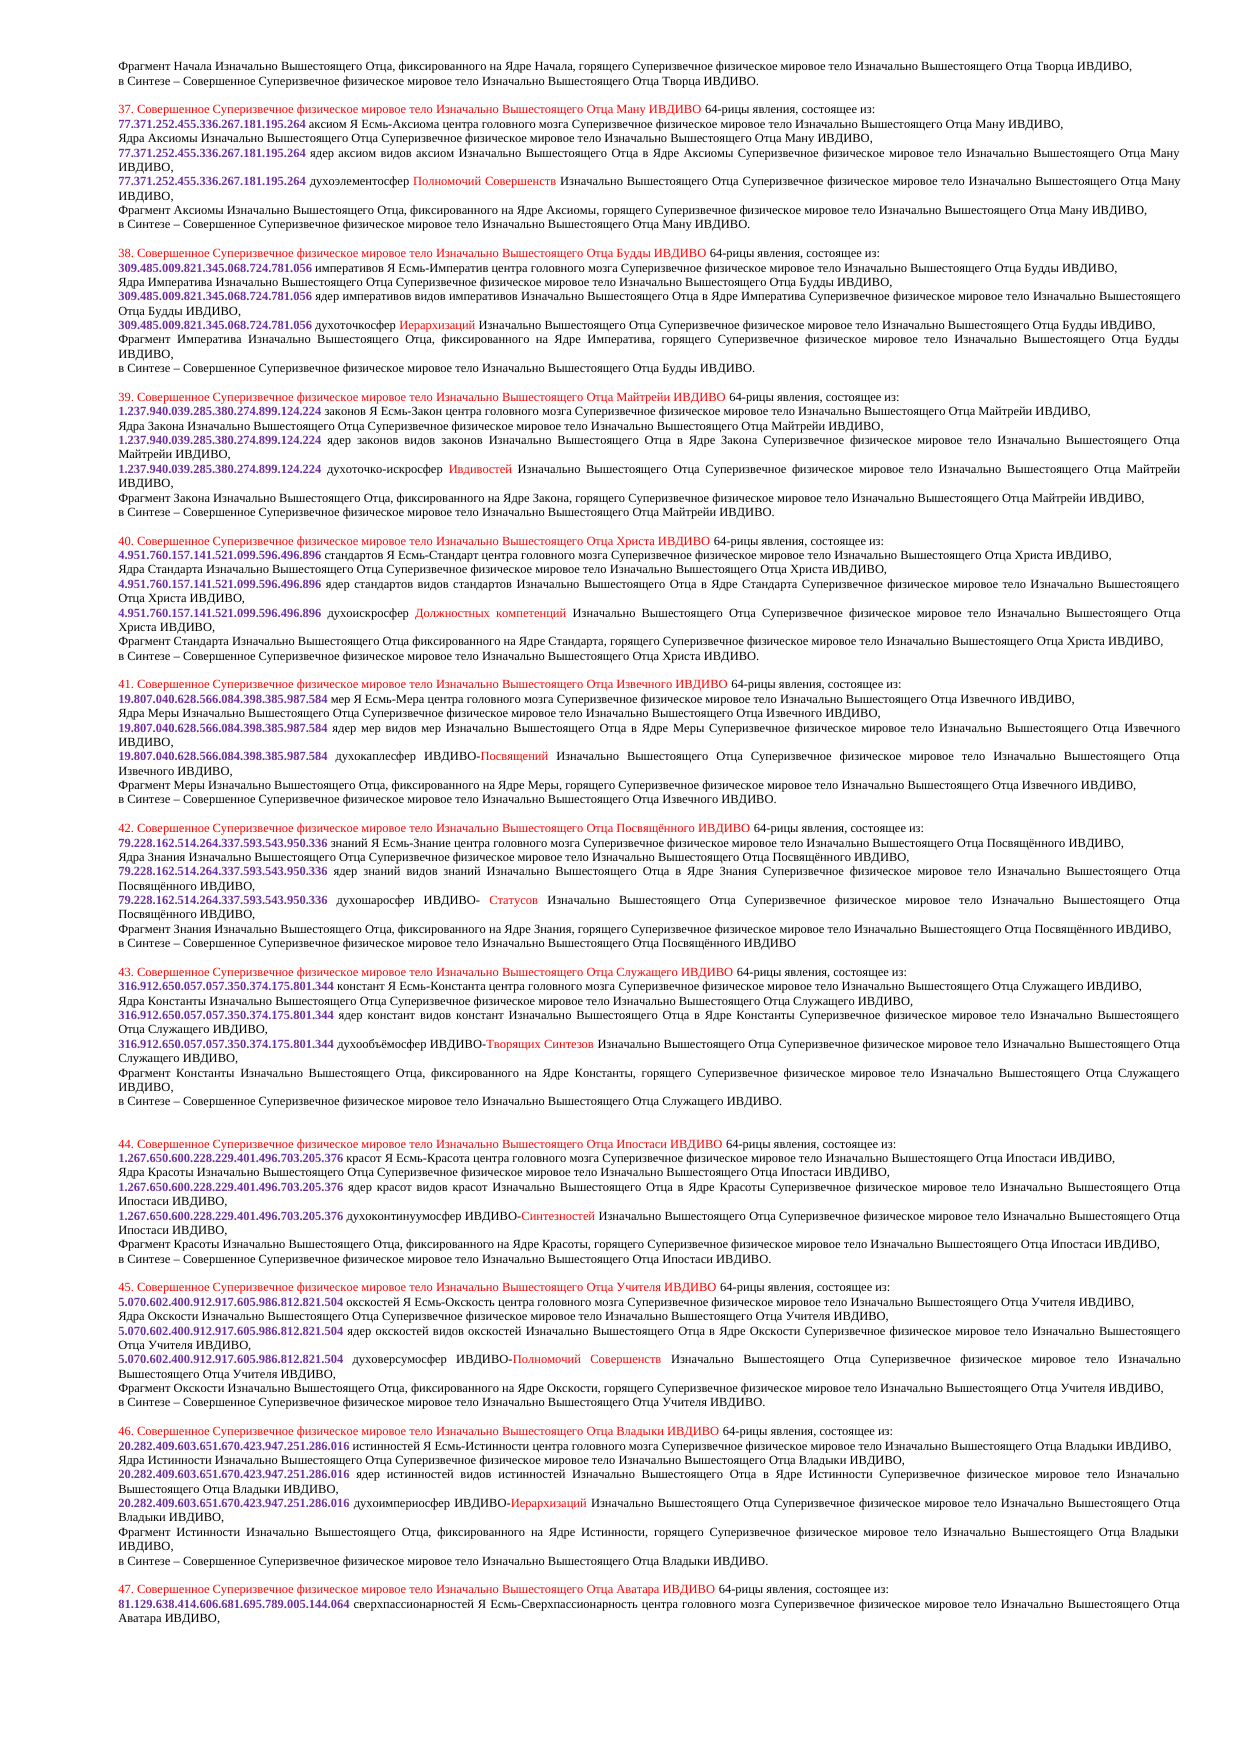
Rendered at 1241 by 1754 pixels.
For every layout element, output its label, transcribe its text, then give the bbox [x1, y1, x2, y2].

text 45. Совершенное Суперизвечное физическое мировое тело Изначально Вышестоящего Отца Учителя ИВДИВО 64-рицы явления, состоящее из: [118, 1280, 1181, 1294]
text Фрагмент Аксиомы Изначально Вышестоящего Отца, фиксированного на Ядре Аксиомы, горящего Суперизвечное физическое мировое тело Изначально Вышестоящего Отца Ману ИВДИВО, [118, 203, 1181, 217]
text 1.237.940.039.285.380.274.899.124.224 ядер законов видов законов Изначально Вышестоящего Отца в Ядре Закона Суперизвечное физическое мировое тело Изначально Вышестоящего Отца Майтрейи ИВДИВО, [118, 433, 1181, 462]
text 81.129.638.414.606.681.695.789.005.144.064 сверхпассионарностей Я Есмь-Сверхпассионарность центра головного мозга Суперизвечное физическое мировое тело Изначально Вышестоящего Отца Аватара ИВДИВО, [118, 1596, 1181, 1625]
text 20.282.409.603.651.670.423.947.251.286.016 ядер истинностей видов истинностей Изначально Вышестоящего Отца в Ядре Истинности Суперизвечное физическое мировое тело Изначально Вышестоящего Отца Владыки ИВДИВО, [118, 1467, 1181, 1496]
text 316.912.650.057.057.350.374.175.801.344 констант Я Есмь-Константа центра головного мозга Суперизвечное физическое мировое тело Изначально Вышестоящего Отца Служащего ИВДИВО, [118, 979, 1181, 993]
text 5.070.602.400.912.917.605.986.812.821.504 ядер окскостей видов окскостей Изначально Вышестоящего Отца в Ядре Окскости Суперизвечное физическое мировое тело Изначально Вышестоящего Отца Учителя ИВДИВО, [118, 1323, 1181, 1352]
text 309.485.009.821.345.068.724.781.056 духоточкосфер Иерархизаций Изначально Вышестоящего Отца Суперизвечное физическое мировое тело Изначально Вышестоящего Отца Будды ИВДИВО, [118, 318, 1181, 332]
text Ядра Константы Изначально Вышестоящего Отца Суперизвечное физическое мировое тело Изначально Вышестоящего Отца Служащего ИВДИВО, [118, 993, 1181, 1008]
text 20.282.409.603.651.670.423.947.251.286.016 истинностей Я Есмь-Истинности центра головного мозга Суперизвечное физическое мировое тело Изначально Вышестоящего Отца Владыки ИВДИВО, [118, 1438, 1181, 1453]
text Фрагмент Красоты Изначально Вышестоящего Отца, фиксированного на Ядре Красоты, горящего Суперизвечное физическое мировое тело Изначально Вышестоящего Отца Ипостаси ИВДИВО, [118, 1237, 1181, 1251]
text Ядра Истинности Изначально Вышестоящего Отца Суперизвечное физическое мировое тело Изначально Вышестоящего Отца Владыки ИВДИВО, [118, 1453, 1181, 1467]
text 38. Совершенное Суперизвечное физическое мировое тело Изначально Вышестоящего Отца Будды ИВДИВО 64-рицы явления, состоящее из: [118, 246, 1181, 260]
text 79.228.162.514.264.337.593.543.950.336 духошаросфер ИВДИВО- Статусов Изначально Вышестоящего Отца Суперизвечное физическое мировое тело Изначально Вышестоящего Отца Посвящённого ИВДИВО, [118, 893, 1181, 922]
text Ядра Красоты Изначально Вышестоящего Отца Суперизвечное физическое мировое тело Изначально Вышестоящего Отца Ипостаси ИВДИВО, [118, 1165, 1181, 1179]
text 316.912.650.057.057.350.374.175.801.344 духообъёмосфер ИВДИВО-Творящих Синтезов Изначально Вышестоящего Отца Суперизвечное физическое мировое тело Изначально Вышестоящего Отца Служащего ИВДИВО, [118, 1037, 1181, 1065]
text 1.267.650.600.228.229.401.496.703.205.376 ядер красот видов красот Изначально Вышестоящего Отца в Ядре Красоты Суперизвечное физическое мировое тело Изначально Вышестоящего Отца Ипостаси ИВДИВО, [118, 1179, 1181, 1208]
text Фрагмент Знания Изначально Вышестоящего Отца, фиксированного на Ядре Знания, горящего Суперизвечное физическое мировое тело Изначально Вышестоящего Отца Посвящённого ИВДИВО, [118, 922, 1181, 936]
text 1.267.650.600.228.229.401.496.703.205.376 красот Я Есмь-Красота центра головного мозга Суперизвечное физическое мировое тело Изначально Вышестоящего Отца Ипостаси ИВДИВО, [118, 1151, 1181, 1165]
text в Синтезе – Совершенное Суперизвечное физическое мировое тело Изначально Вышестоящего Отца Служащего ИВДИВО. [118, 1094, 1181, 1108]
text 79.228.162.514.264.337.593.543.950.336 ядер знаний видов знаний Изначально Вышестоящего Отца в Ядре Знания Суперизвечное физическое мировое тело Изначально Вышестоящего Отца Посвящённого ИВДИВО, [118, 864, 1181, 893]
text Ядра Меры Изначально Вышестоящего Отца Суперизвечное физическое мировое тело Изначально Вышестоящего Отца Извечного ИВДИВО, [118, 706, 1181, 720]
text 79.228.162.514.264.337.593.543.950.336 знаний Я Есмь-Знание центра головного мозга Суперизвечное физическое мировое тело Изначально Вышестоящего Отца Посвящённого ИВДИВО, [118, 835, 1181, 850]
text Фрагмент Меры Изначально Вышестоящего Отца, фиксированного на Ядре Меры, горящего Суперизвечное физическое мировое тело Изначально Вышестоящего Отца Извечного ИВДИВО, [118, 778, 1181, 792]
text 5.070.602.400.912.917.605.986.812.821.504 духоверсумосфер ИВДИВО-Полномочий Совершенств Изначально Вышестоящего Отца Суперизвечное физическое мировое тело Изначально Вышестоящего Отца Учителя ИВДИВО, [118, 1352, 1181, 1381]
text 309.485.009.821.345.068.724.781.056 ядер императивов видов императивов Изначально Вышестоящего Отца в Ядре Императива Суперизвечное физическое мировое тело Изначально Вышестоящего Отца Будды ИВДИВО, [118, 289, 1181, 318]
text 40. Совершенное Суперизвечное физическое мировое тело Изначально Вышестоящего Отца Христа ИВДИВО 64-рицы явления, состоящее из: [118, 533, 1181, 548]
text 42. Совершенное Суперизвечное физическое мировое тело Изначально Вышестоящего Отца Посвящённого ИВДИВО 64-рицы явления, состоящее из: [118, 821, 1181, 835]
text 4.951.760.157.141.521.099.596.496.896 стандартов Я Есмь-Стандарт центра головного мозга Суперизвечное физическое мировое тело Изначально Вышестоящего Отца Христа ИВДИВО, [118, 548, 1181, 562]
text Ядра Стандарта Изначально Вышестоящего Отца Суперизвечное физическое мировое тело Изначально Вышестоящего Отца Христа ИВДИВО, [118, 562, 1181, 577]
text 39. Совершенное Суперизвечное физическое мировое тело Изначально Вышестоящего Отца Майтрейи ИВДИВО 64-рицы явления, состоящее из: [118, 390, 1181, 404]
text 1.237.940.039.285.380.274.899.124.224 законов Я Есмь-Закон центра головного мозга Суперизвечное физическое мировое тело Изначально Вышестоящего Отца Майтрейи ИВДИВО, [118, 404, 1181, 418]
text в Синтезе – Совершенное Суперизвечное физическое мировое тело Изначально Вышестоящего Отца Учителя ИВДИВО. [118, 1395, 1181, 1409]
text 1.237.940.039.285.380.274.899.124.224 духоточко-искросфер Ивдивостей Изначально Вышестоящего Отца Суперизвечное физическое мировое тело Изначально Вышестоящего Отца Майтрейи ИВДИВО, [118, 462, 1181, 490]
text Фрагмент Константы Изначально Вышестоящего Отца, фиксированного на Ядре Константы, горящего Суперизвечное физическое мировое тело Изначально Вышестоящего Отца Служащего ИВДИВО, [118, 1065, 1181, 1094]
text 37. Совершенное Суперизвечное физическое мировое тело Изначально Вышестоящего Отца Ману ИВДИВО 64-рицы явления, состоящее из: [118, 102, 1181, 117]
text Ядра Закона Изначально Вышестоящего Отца Суперизвечное физическое мировое тело Изначально Вышестоящего Отца Майтрейи ИВДИВО, [118, 418, 1181, 433]
text 5.070.602.400.912.917.605.986.812.821.504 окскостей Я Есмь-Окскость центра головного мозга Суперизвечное физическое мировое тело Изначально Вышестоящего Отца Учителя ИВДИВО, [118, 1294, 1181, 1309]
text в Синтезе – Совершенное Суперизвечное физическое мировое тело Изначально Вышестоящего Отца Христа ИВДИВО. [118, 648, 1181, 663]
text в Синтезе – Совершенное Суперизвечное физическое мировое тело Изначально Вышестоящего Отца Майтрейи ИВДИВО. [118, 505, 1181, 519]
text Фрагмент Истинности Изначально Вышестоящего Отца, фиксированного на Ядре Истинности, горящего Суперизвечное физическое мировое тело Изначально Вышестоящего Отца Владыки ИВДИВО, [118, 1524, 1181, 1553]
text Фрагмент Стандарта Изначально Вышестоящего Отца фиксированного на Ядре Стандарта, горящего Суперизвечное физическое мировое тело Изначально Вышестоящего Отца Христа ИВДИВО, [118, 634, 1181, 648]
text 20.282.409.603.651.670.423.947.251.286.016 духоимпериосфер ИВДИВО-Иерархизаций Изначально Вышестоящего Отца Суперизвечное физическое мировое тело Изначально Вышестоящего Отца Владыки ИВДИВО, [118, 1496, 1181, 1524]
text в Синтезе – Совершенное Суперизвечное физическое мировое тело Изначально Вышестоящего Отца Владыки ИВДИВО. [118, 1553, 1181, 1568]
text 19.807.040.628.566.084.398.385.987.584 духокаплесфер ИВДИВО-Посвящений Изначально Вышестоящего Отца Суперизвечное физическое мировое тело Изначально Вышестоящего Отца Извечного ИВДИВО, [118, 749, 1181, 778]
text 309.485.009.821.345.068.724.781.056 императивов Я Есмь-Императив центра головного мозга Суперизвечное физическое мировое тело Изначально Вышестоящего Отца Будды ИВДИВО, [118, 260, 1181, 275]
text 4.951.760.157.141.521.099.596.496.896 ядер стандартов видов стандартов Изначально Вышестоящего Отца в Ядре Стандарта Суперизвечное физическое мировое тело Изначально Вышестоящего Отца Христа ИВДИВО, [118, 577, 1181, 605]
text 19.807.040.628.566.084.398.385.987.584 ядер мер видов мер Изначально Вышестоящего Отца в Ядре Меры Суперизвечное физическое мировое тело Изначально Вышестоящего Отца Извечного ИВДИВО, [118, 720, 1181, 749]
text в Синтезе – Совершенное Суперизвечное физическое мировое тело Изначально Вышестоящего Отца Посвящённого ИВДИВО [118, 936, 1181, 950]
text Ядра Окскости Изначально Вышестоящего Отца Суперизвечное физическое мировое тело Изначально Вышестоящего Отца Учителя ИВДИВО, [118, 1309, 1181, 1323]
text Ядра Императива Изначально Вышестоящего Отца Суперизвечное физическое мировое тело Изначально Вышестоящего Отца Будды ИВДИВО, [118, 275, 1181, 289]
text Фрагмент Окскости Изначально Вышестоящего Отца, фиксированного на Ядре Окскости, горящего Суперизвечное физическое мировое тело Изначально Вышестоящего Отца Учителя ИВДИВО, [118, 1381, 1181, 1395]
text 19.807.040.628.566.084.398.385.987.584 мер Я Есмь-Мера центра головного мозга Суперизвечное физическое мировое тело Изначально Вышестоящего Отца Извечного ИВДИВО, [118, 692, 1181, 706]
text 77.371.252.455.336.267.181.195.264 аксиом Я Есмь-Аксиома центра головного мозга Суперизвечное физическое мировое тело Изначально Вышестоящего Отца Ману ИВДИВО, [118, 117, 1181, 131]
text 77.371.252.455.336.267.181.195.264 ядер аксиом видов аксиом Изначально Вышестоящего Отца в Ядре Аксиомы Суперизвечное физическое мировое тело Изначально Вышестоящего Отца Ману ИВДИВО, [118, 145, 1181, 174]
text 1.267.650.600.228.229.401.496.703.205.376 духоконтинуумосфер ИВДИВО-Синтезностей Изначально Вышестоящего Отца Суперизвечное физическое мировое тело Изначально Вышестоящего Отца Ипостаси ИВДИВО, [118, 1208, 1181, 1237]
text в Синтезе – Совершенное Суперизвечное физическое мировое тело Изначально Вышестоящего Отца Будды ИВДИВО. [118, 361, 1181, 375]
text Фрагмент Императива Изначально Вышестоящего Отца, фиксированного на Ядре Императива, горящего Суперизвечное физическое мировое тело Изначально Вышестоящего Отца Будды ИВДИВО, [118, 332, 1181, 361]
text в Синтезе – Совершенное Суперизвечное физическое мировое тело Изначально Вышестоящего Отца Творца ИВДИВО. [118, 73, 1181, 88]
text Ядра Знания Изначально Вышестоящего Отца Суперизвечное физическое мировое тело Изначально Вышестоящего Отца Посвящённого ИВДИВО, [118, 850, 1181, 864]
text Ядра Аксиомы Изначально Вышестоящего Отца Суперизвечное физическое мировое тело Изначально Вышестоящего Отца Ману ИВДИВО, [118, 131, 1181, 145]
text 41. Совершенное Суперизвечное физическое мировое тело Изначально Вышестоящего Отца Извечного ИВДИВО 64-рицы явления, состоящее из: [118, 677, 1181, 692]
text в Синтезе – Совершенное Суперизвечное физическое мировое тело Изначально Вышестоящего Отца Ману ИВДИВО. [118, 217, 1181, 232]
text Фрагмент Начала Изначально Вышестоящего Отца, фиксированного на Ядре Начала, горящего Суперизвечное физическое мировое тело Изначально Вышестоящего Отца Творца ИВДИВО, [118, 59, 1181, 73]
text в Синтезе – Совершенное Суперизвечное физическое мировое тело Изначально Вышестоящего Отца Ипостаси ИВДИВО. [118, 1251, 1181, 1266]
text в Синтезе – Совершенное Суперизвечное физическое мировое тело Изначально Вышестоящего Отца Извечного ИВДИВО. [118, 792, 1181, 807]
text 47. Совершенное Суперизвечное физическое мировое тело Изначально Вышестоящего Отца Аватара ИВДИВО 64-рицы явления, состоящее из: [118, 1582, 1181, 1596]
text 43. Совершенное Суперизвечное физическое мировое тело Изначально Вышестоящего Отца Служащего ИВДИВО 64-рицы явления, состоящее из: [118, 965, 1181, 979]
text 44. Совершенное Суперизвечное физическое мировое тело Изначально Вышестоящего Отца Ипостаси ИВДИВО 64-рицы явления, состоящее из: [118, 1136, 1181, 1151]
text 4.951.760.157.141.521.099.596.496.896 духоискросфер Должностных компетенций Изначально Вышестоящего Отца Суперизвечное физическое мировое тело Изначально Вышестоящего Отца Христа ИВДИВО, [118, 605, 1181, 634]
text 316.912.650.057.057.350.374.175.801.344 ядер констант видов констант Изначально Вышестоящего Отца в Ядре Константы Суперизвечное физическое мировое тело Изначально Вышестоящего Отца Служащего ИВДИВО, [118, 1008, 1181, 1037]
text Фрагмент Закона Изначально Вышестоящего Отца, фиксированного на Ядре Закона, горящего Суперизвечное физическое мировое тело Изначально Вышестоящего Отца Майтрейи ИВДИВО, [118, 490, 1181, 505]
text 77.371.252.455.336.267.181.195.264 духоэлементосфер Полномочий Совершенств Изначально Вышестоящего Отца Суперизвечное физическое мировое тело Изначально Вышестоящего Отца Ману ИВДИВО, [118, 174, 1181, 203]
text 46. Совершенное Суперизвечное физическое мировое тело Изначально Вышестоящего Отца Владыки ИВДИВО 64-рицы явления, состоящее из: [118, 1424, 1181, 1438]
